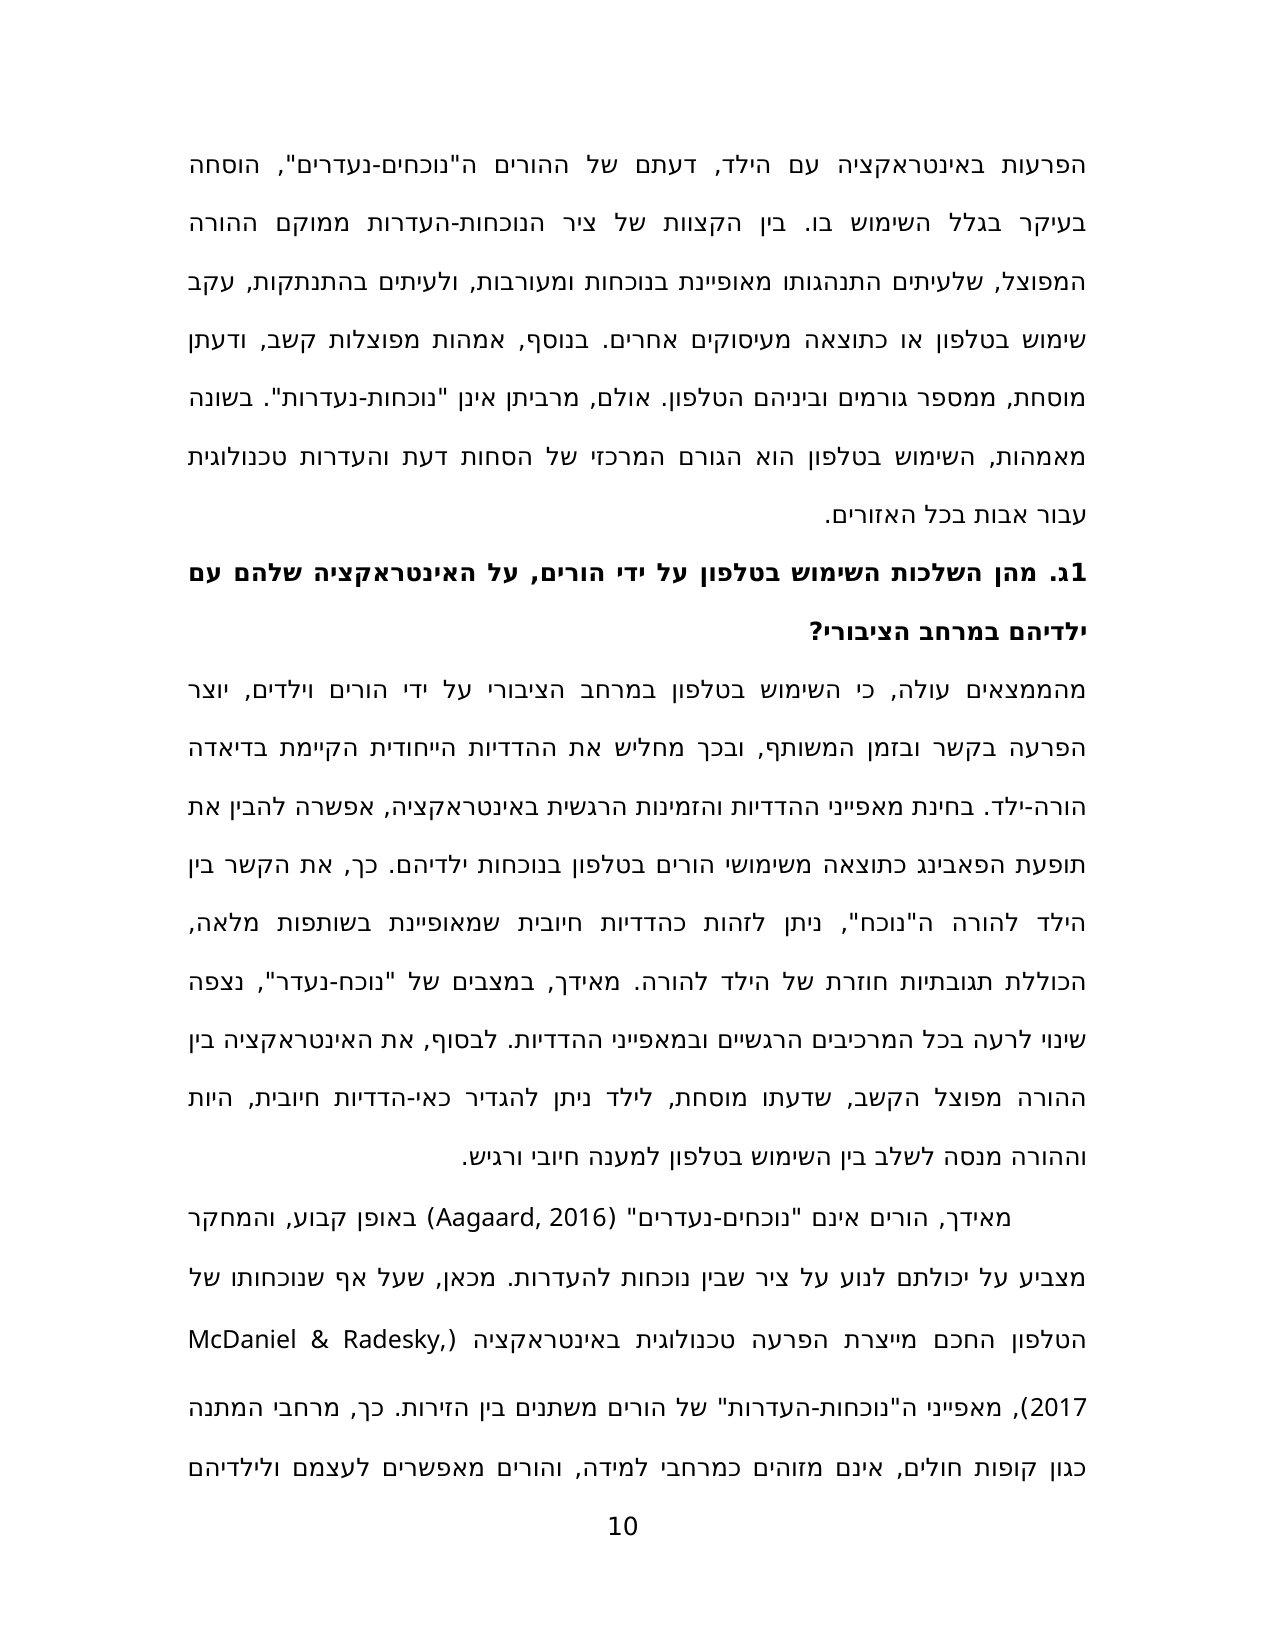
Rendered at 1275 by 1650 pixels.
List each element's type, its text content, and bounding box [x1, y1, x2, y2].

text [187, 150, 1087, 529]
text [187, 1200, 1087, 1482]
text מהממצאים עולה, כי השימוש בטלפון במרחב הציבורי על ידי הורים וילדים, יוצר הפרעה בקשר ובזמן המשותף, ובכך מחליש את ההדדיות הייחודית הקיימת בדיאדה הורה-ילד. בחינת מאפייני ההדדיות והזמינות הרגשית באינטראקציה, אפשרה להבין את תופעת הפאבינג כתוצאה משימושי הורים בטלפון בנוכחות ילדיהם. כך, את הקשר בין הילד להורה ה"נוכח", ניתן לזהות כהדדיות חיובית שמאופיינת בשותפות מלאה, הכוללת תגובתיות חוזרת של הילד להורה. מאידך, במצבים של "נוכח-נעדר", נצפה שינוי לרעה בכל המרכיבים הרגשיים ובמאפייני ההדדיות. לבסוף, את האינטראקציה בין ההורה מפוצל הקשב, שדעתו מוסחת, לילד ניתן להגדיר כאי-הדדיות חיובית, היות וההורה מנסה לשלב בין השימוש בטלפון למענה חיובי ורגיש. [187, 675, 1087, 1171]
text 1ג. מהן השלכות השימוש בטלפון על ידי הורים, על האינטראקציה שלהם עם ילדיהם במרחב הציבורי? [187, 558, 1087, 646]
